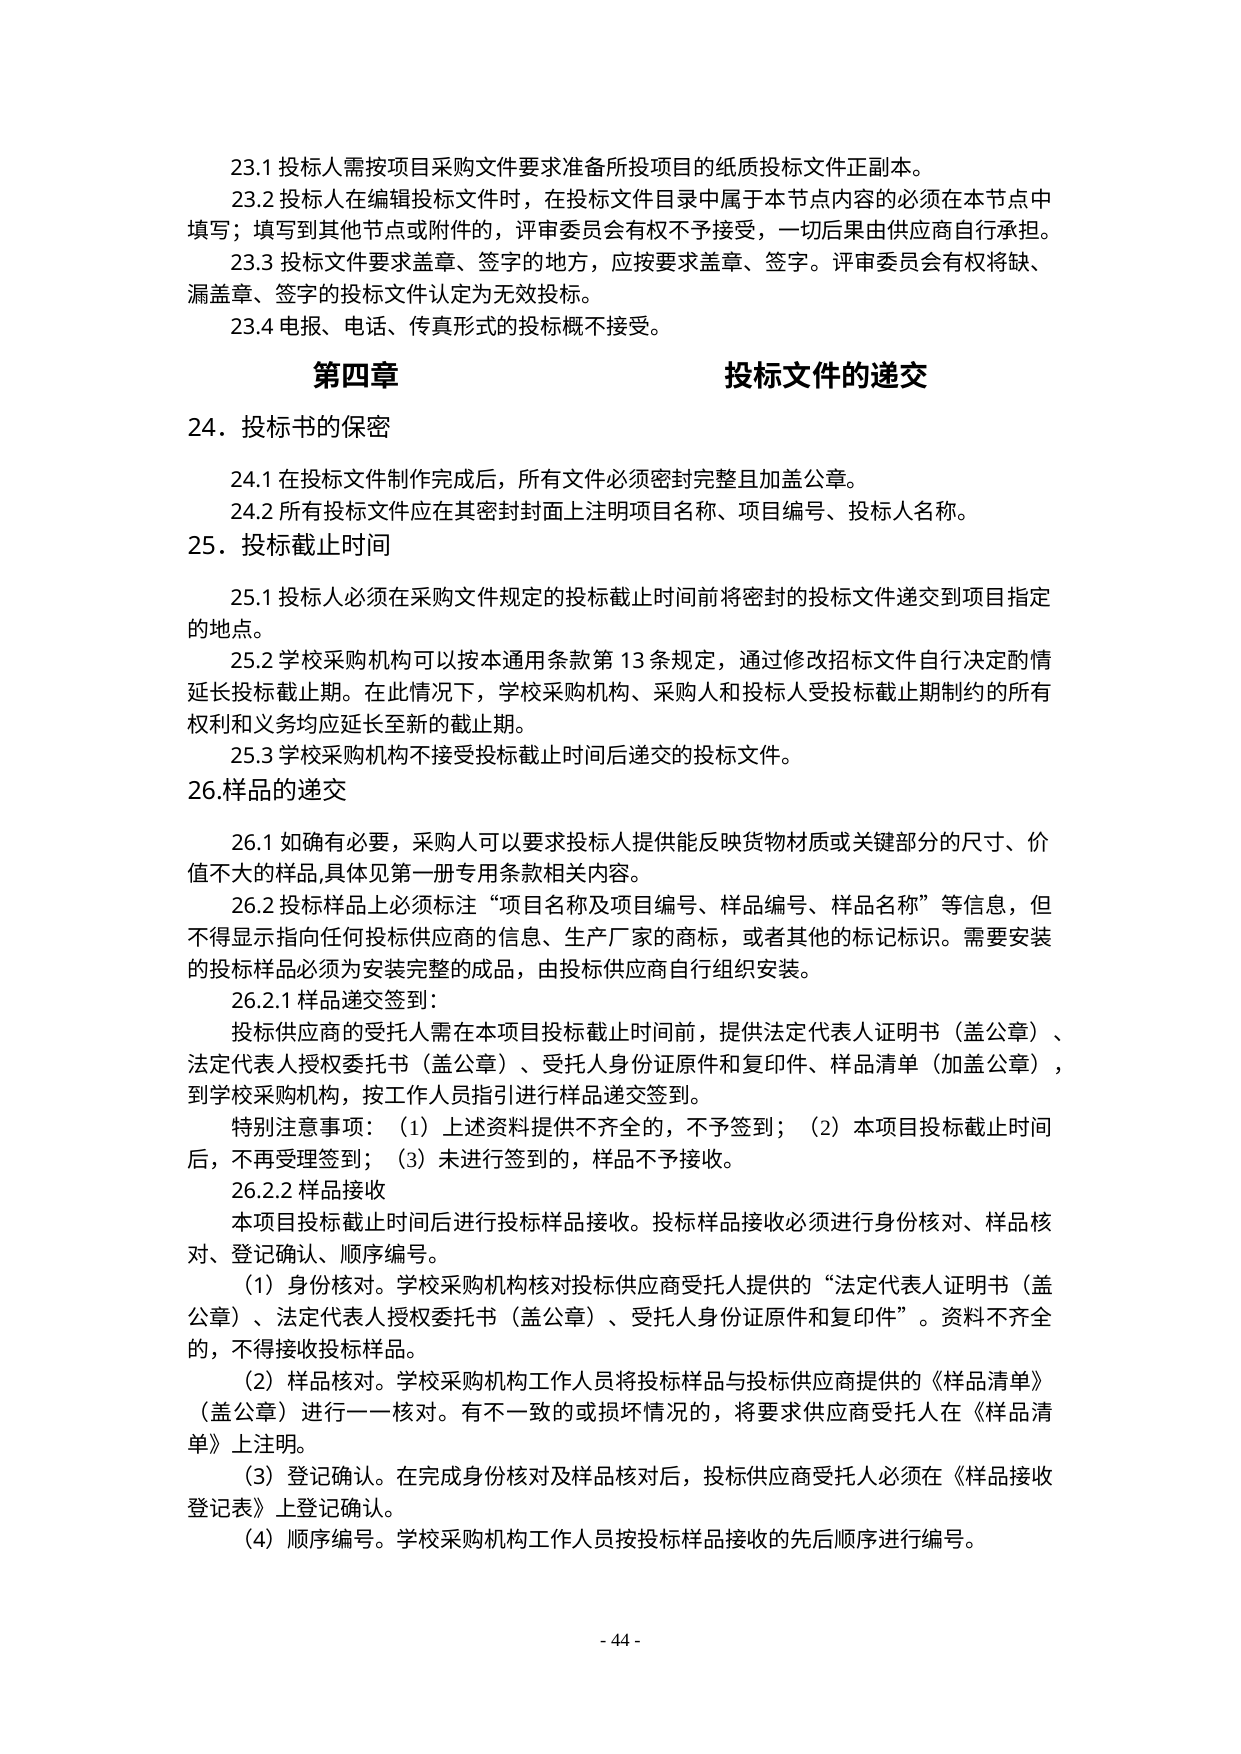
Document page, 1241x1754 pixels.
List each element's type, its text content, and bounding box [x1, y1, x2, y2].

text （1）身份核对。学校采购机构核对投标供应商受托人提供的“法定代表人证明书（盖公章）、法定代表人授权委托书（盖公章）、受托人身份证原件和复印件”。资料不齐全的，不得接收投标样品。 [187, 1268, 1053, 1364]
text 25．投标截止时间 [187, 526, 1053, 562]
text 26.样品的递交 [187, 770, 1053, 807]
text 23.3 投标文件要求盖章、签字的地方，应按要求盖章、签字。评审委员会有权将缺、漏盖章、签字的投标文件认定为无效投标。 [187, 245, 1053, 309]
text 24.2 所有投标文件应在其密封封面上注明项目名称、项目编号、投标人名称。 [187, 494, 1053, 526]
text 26.2.1样品递交签到： [187, 983, 1053, 1015]
text 特别注意事项：（1）上述资料提供不齐全的，不予签到；（2）本项目投标截止时间后，不再受理签到；（3）未进行签到的，样品不予接收。 [187, 1110, 1053, 1173]
text 投标供应商的受托人需在本项目投标截止时间前，提供法定代表人证明书（盖公章）、法定代表人授权委托书（盖公章）、受托人身份证原件和复印件、样品清单（加盖公章），到学校采购机构，按工作人员指引进行样品递交签到。 [187, 1015, 1053, 1110]
text （3）登记确认。在完成身份核对及样品核对后，投标供应商受托人必须在《样品接收登记表》上登记确认。 [187, 1459, 1053, 1522]
text 25.2学校采购机构可以按本通用条款第13条规定，通过修改招标文件自行决定酌情延长投标截止期。在此情况下，学校采购机构、采购人和投标人受投标截止期制约的所有权利和义务均应延长至新的截止期。 [187, 643, 1053, 738]
text 26.1 如确有必要，采购人可以要求投标人提供能反映货物材质或关键部分的尺寸、价值不大的样品,具体见第一册专用条款相关内容。 [187, 825, 1053, 888]
text 23.1投标人需按项目采购文件要求准备所投项目的纸质投标文件正副本。 [187, 150, 1053, 182]
text 23.4电报、电话、传真形式的投标概不接受。 [187, 309, 1053, 340]
text （4）顺序编号。学校采购机构工作人员按投标样品接收的先后顺序进行编号。 [187, 1522, 1053, 1554]
text 25.1投标人必须在采购文件规定的投标截止时间前将密封的投标文件递交到项目指定的地点。 [187, 580, 1053, 643]
text （2）样品核对。学校采购机构工作人员将投标样品与投标供应商提供的《样品清单》（盖公章）进行一一核对。有不一致的或损坏情况的，将要求供应商受托人在《样品清单》上注明。 [187, 1364, 1053, 1459]
text 本项目投标截止时间后进行投标样品接收。投标样品接收必须进行身份核对、样品核对、登记确认、顺序编号。 [187, 1205, 1053, 1268]
list 投标文件的递交 [187, 353, 1053, 395]
text 25.3学校采购机构不接受投标截止时间后递交的投标文件。 [187, 738, 1053, 770]
text 23.2投标人在编辑投标文件时，在投标文件目录中属于本节点内容的必须在本节点中填写；填写到其他节点或附件的，评审委员会有权不予接受，一切后果由供应商自行承担。 [187, 182, 1053, 245]
text 24.1在投标文件制作完成后，所有文件必须密封完整且加盖公章。 [187, 462, 1053, 494]
text 26.2.2 样品接收 [187, 1173, 1053, 1205]
text 26.2投标样品上必须标注“项目名称及项目编号、样品编号、样品名称”等信息，但不得显示指向任何投标供应商的信息、生产厂家的商标，或者其他的标记标识。需要安装的投标样品必须为安装完整的成品，由投标供应商自行组织安装。 [187, 888, 1053, 983]
text 24．投标书的保密 [187, 408, 1053, 444]
